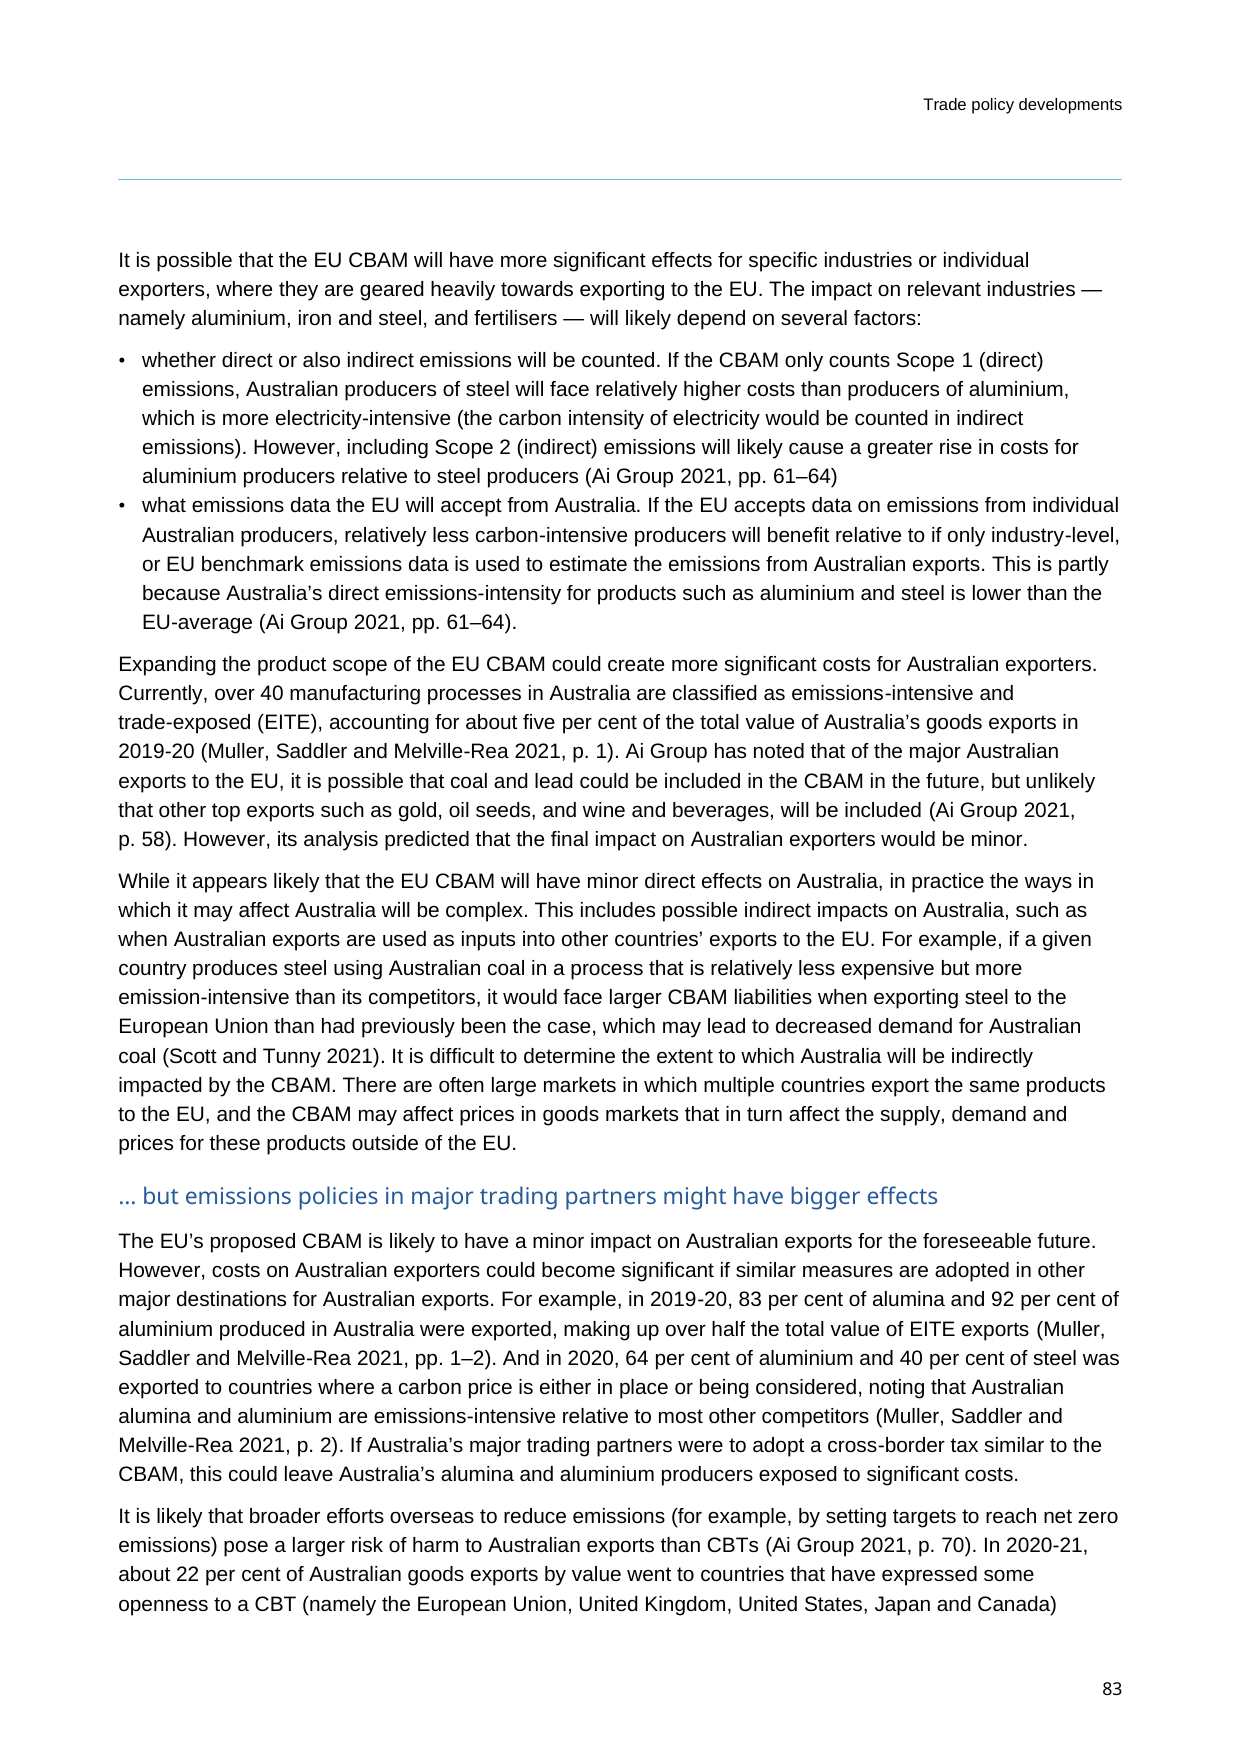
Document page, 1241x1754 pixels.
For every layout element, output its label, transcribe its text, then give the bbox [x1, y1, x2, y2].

text Expanding the product scope of the EU CBAM could create more significant costs for Australian exporters. Currently, over 40 manufacturing processes in Australia are classified as emissions-intensive and trade-exposed (EITE), accounting for about five per cent of the total value of Australia’s goods exports in 2019-20 (Muller, Saddler and Melville-Rea 2021, p. 1). Ai Group has noted that of the major Australian exports to the EU, it is possible that coal and lead could be included in the CBAM in the future, but unlikely that other top exports such as gold, oil seeds, and wine and beverages, will be included (Ai Group 2021, p. 58). However, its analysis predicted that the final impact on Australian exporters would be minor. [118, 647, 1122, 851]
text It is possible that the EU CBAM will have more significant effects for specific industries or individual exporters, where they are geared heavily towards exporting to the EU. The impact on relevant industries — namely aluminium, iron and steel, and fertilisers — will likely depend on several factors: [118, 242, 1122, 330]
list what emissions data the EU will accept from Australia. If the EU accepts data on emissions from individual Australian producers, relatively less carbon-intensive producers will benefit relative to if only industry-level, or EU benchmark emissions data is used to estimate the emissions from Australian exports. This is partly because Australia’s direct emissions-intensity for products such as aluminium and steel is lower than the EU-average (Ai Group 2021, pp. 61–64). [118, 488, 1122, 634]
subtitle … but emissions policies in major trading partners might have bigger effects [118, 1180, 1122, 1211]
text The EU’s proposed CBAM is likely to have a minor impact on Australian exports for the foreseeable future. However, costs on Australian exporters could become significant if similar measures are adopted in other major destinations for Australian exports. For example, in 2019-20, 83 per cent of alumina and 92 per cent of aluminium produced in Australia were exported, making up over half the total value of EITE exports (Muller, Saddler and Melville-Rea 2021, pp. 1–2). And in 2020, 64 per cent of aluminium and 40 per cent of steel was exported to countries where a carbon price is either in place or being considered, noting that Australian alumina and aluminium are emissions-intensive relative to most other competitors (Muller, Saddler and Melville-Rea 2021, p. 2). If Australia’s major trading partners were to adopt a cross-border tax similar to the CBAM, this could leave Australia’s alumina and aluminium producers exposed to significant costs. [118, 1224, 1122, 1486]
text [118, 1499, 1122, 1615]
list whether direct or also indirect emissions will be counted. If the CBAM only counts Scope 1 (direct) emissions, Australian producers of steel will face relatively higher costs than producers of aluminium, which is more electricity-intensive (the carbon intensity of electricity would be counted in indirect emissions). However, including Scope 2 (indirect) emissions will likely cause a greater rise in costs for aluminium producers relative to steel producers (Ai Group 2021, pp. 61–64) [118, 342, 1122, 488]
text While it appears likely that the EU CBAM will have minor direct effects on Australia, in practice the ways in which it may affect Australia will be complex. This includes possible indirect impacts on Australia, such as when Australian exports are used as inputs into other countries’ exports to the EU. For example, if a given country produces steel using Australian coal in a process that is relatively less expensive but more emission-intensive than its competitors, it would face larger CBAM liabilities when exporting steel to the European Union than had previously been the case, which may lead to decreased demand for Australian coal (Scott and Tunny 2021). It is difficult to determine the extent to which Australia will be indirectly impacted by the CBAM. There are often large markets in which multiple countries export the same products to the EU, and the CBAM may affect prices in goods markets that in turn affect the supply, demand and prices for these products outside of the EU. [118, 863, 1122, 1155]
